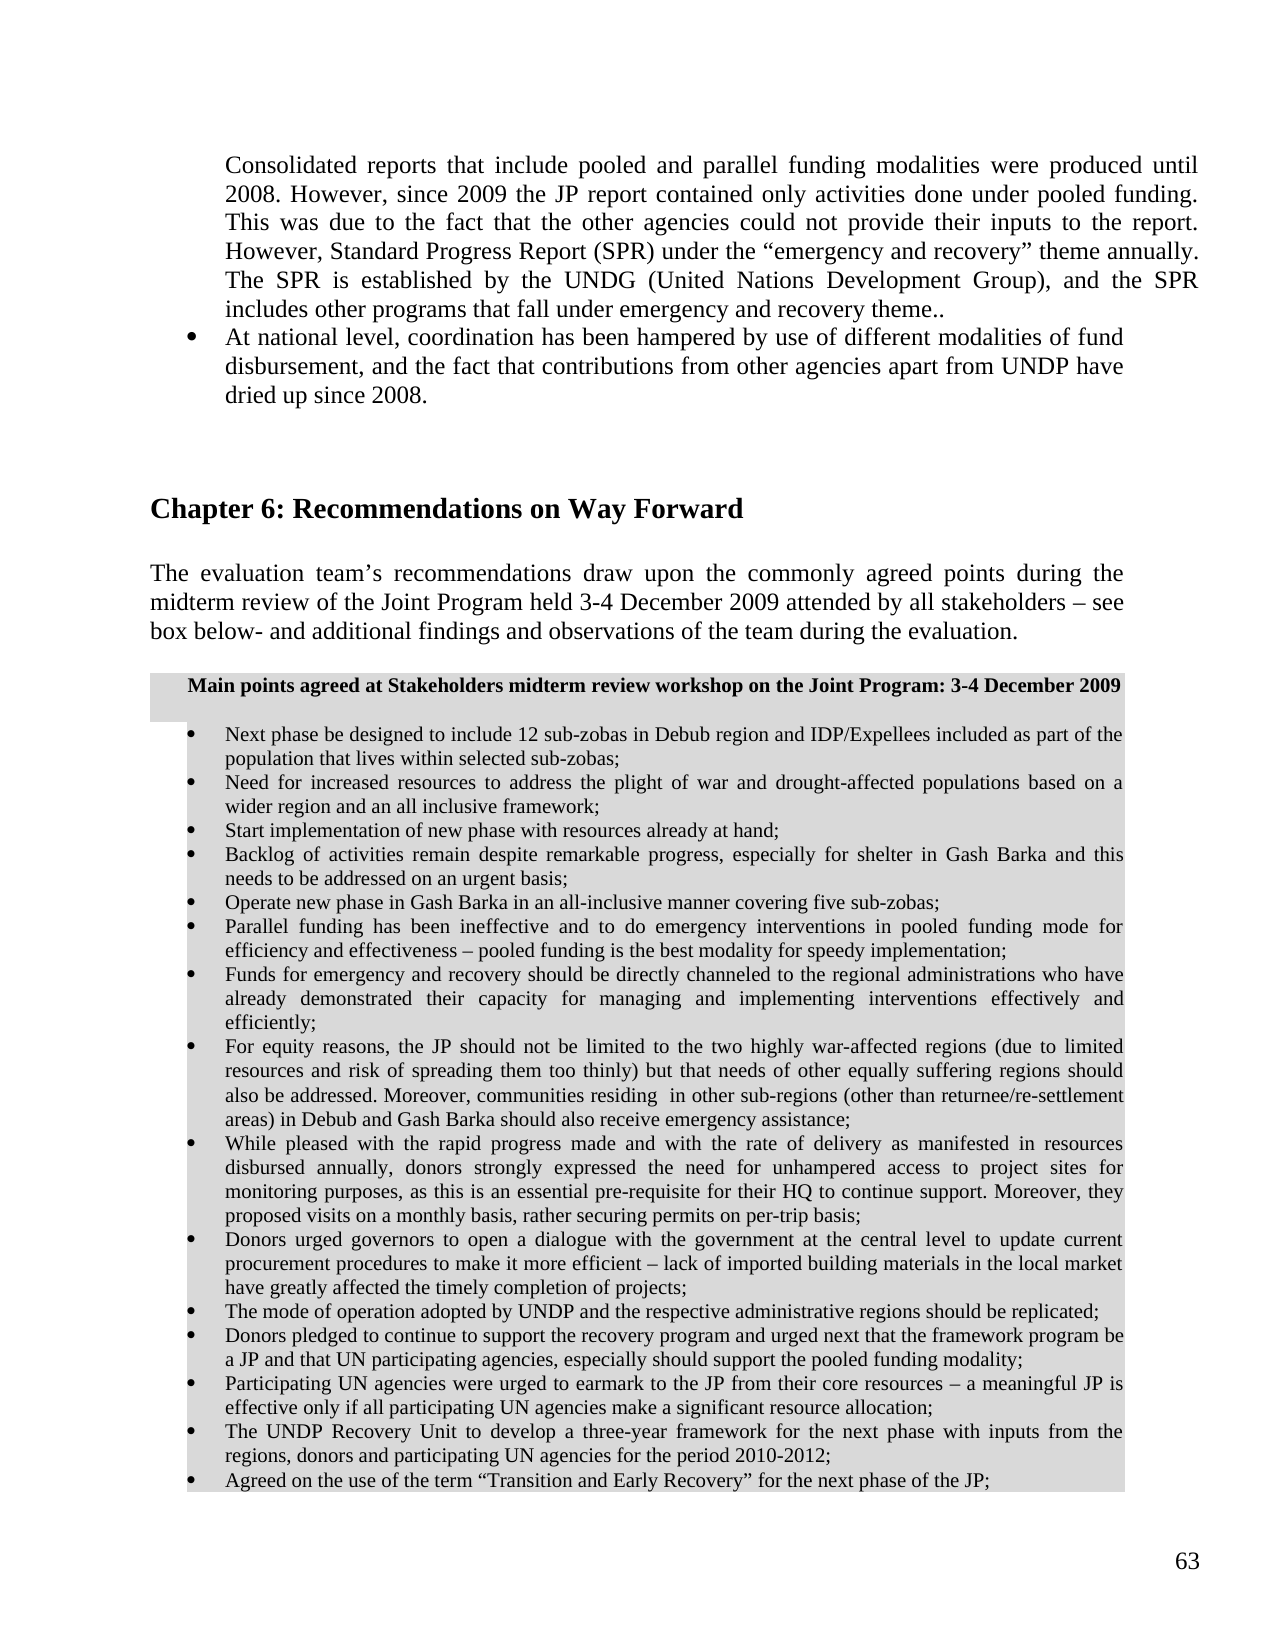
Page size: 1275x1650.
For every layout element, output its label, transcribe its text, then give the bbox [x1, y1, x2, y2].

list Funds for emergency and recovery should be directly channeled to the regional administrations who have already demonstrated their capacity for managing and implementing interventions effectively and efficiently; [187, 962, 1125, 1034]
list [187, 150, 1200, 322]
list The mode of operation adopted by UNDP and the respective administrative regions should be replicated; [187, 1299, 1125, 1323]
list Need for increased resources to address the plight of war and drought-affected populations based on a wider region and an all inclusive framework; [187, 770, 1125, 818]
list Donors urged governors to open a dialogue with the government at the central level to update current procurement procedures to make it more efficient – lack of imported building materials in the local market have greatly affected the timely completion of projects; [187, 1227, 1125, 1299]
list Next phase be designed to include 12 sub-zobas in Debub region and IDP/Expellees included as part of the population that lives within selected sub-zobas; [187, 722, 1125, 770]
list For equity reasons, the JP should not be limited to the two highly war-affected regions (due to limited resources and risk of spreading them too thinly) but that needs of other equally suffering regions should also be addressed. Moreover, communities residing in other sub-regions (other than returnee/re-settlement areas) in Debub and Gash Barka should also receive emergency assistance; [187, 1034, 1125, 1131]
list Agreed on the use of the term “Transition and Early Recovery” for the next phase of the JP; [187, 1467, 1125, 1492]
list While pleased with the rapid progress made and with the rate of delivery as manifested in resources disbursed annually, donors strongly expressed the need for unhampered access to project sites for monitoring purposes, as this is an essential pre-requisite for their HQ to continue support. Moreover, they proposed visits on a monthly basis, rather securing permits on per-trip basis; [187, 1131, 1125, 1227]
list Operate new phase in Gash Barka in an all-inclusive manner covering five sub-zobas; [187, 890, 1125, 914]
list Participating UN agencies were urged to earmark to the JP from their core resources – a meaningful JP is effective only if all participating UN agencies make a significant resource allocation; [187, 1371, 1125, 1419]
list Parallel funding has been ineffective and to do emergency interventions in pooled funding mode for efficiency and effectiveness – pooled funding is the best modality for speedy implementation; [187, 914, 1125, 962]
text The evaluation team’s recommendations draw upon the commonly agreed points during the midterm review of the Joint Program held 3-4 December 2009 attended by all stakeholders – see box below- and additional findings and observations of the team during the evaluation. [150, 558, 1125, 645]
list Start implementation of new phase with resources already at hand; [187, 818, 1125, 842]
list Donors pledged to continue to support the recovery program and urged next that the framework program be a JP and that UN participating agencies, especially should support the pooled funding modality; [187, 1323, 1125, 1371]
text Main points agreed at Stakeholders midterm review workshop on the Joint Program: 3-4 December 2009 [150, 673, 1125, 697]
list Backlog of activities remain despite remarkable progress, especially for shelter in Gash Barka and this needs to be addressed on an urgent basis; [187, 842, 1125, 890]
list The UNDP Recovery Unit to develop a three-year framework for the next phase with inputs from the regions, donors and participating UN agencies for the period 2010-2012; [187, 1419, 1125, 1467]
text Chapter 6: Recommendations on Way Forward [150, 491, 1125, 525]
list At national level, coordination has been hampered by use of different modalities of fund disbursement, and the fact that contributions from other agencies apart from UNDP have dried up since 2008. [187, 322, 1125, 409]
